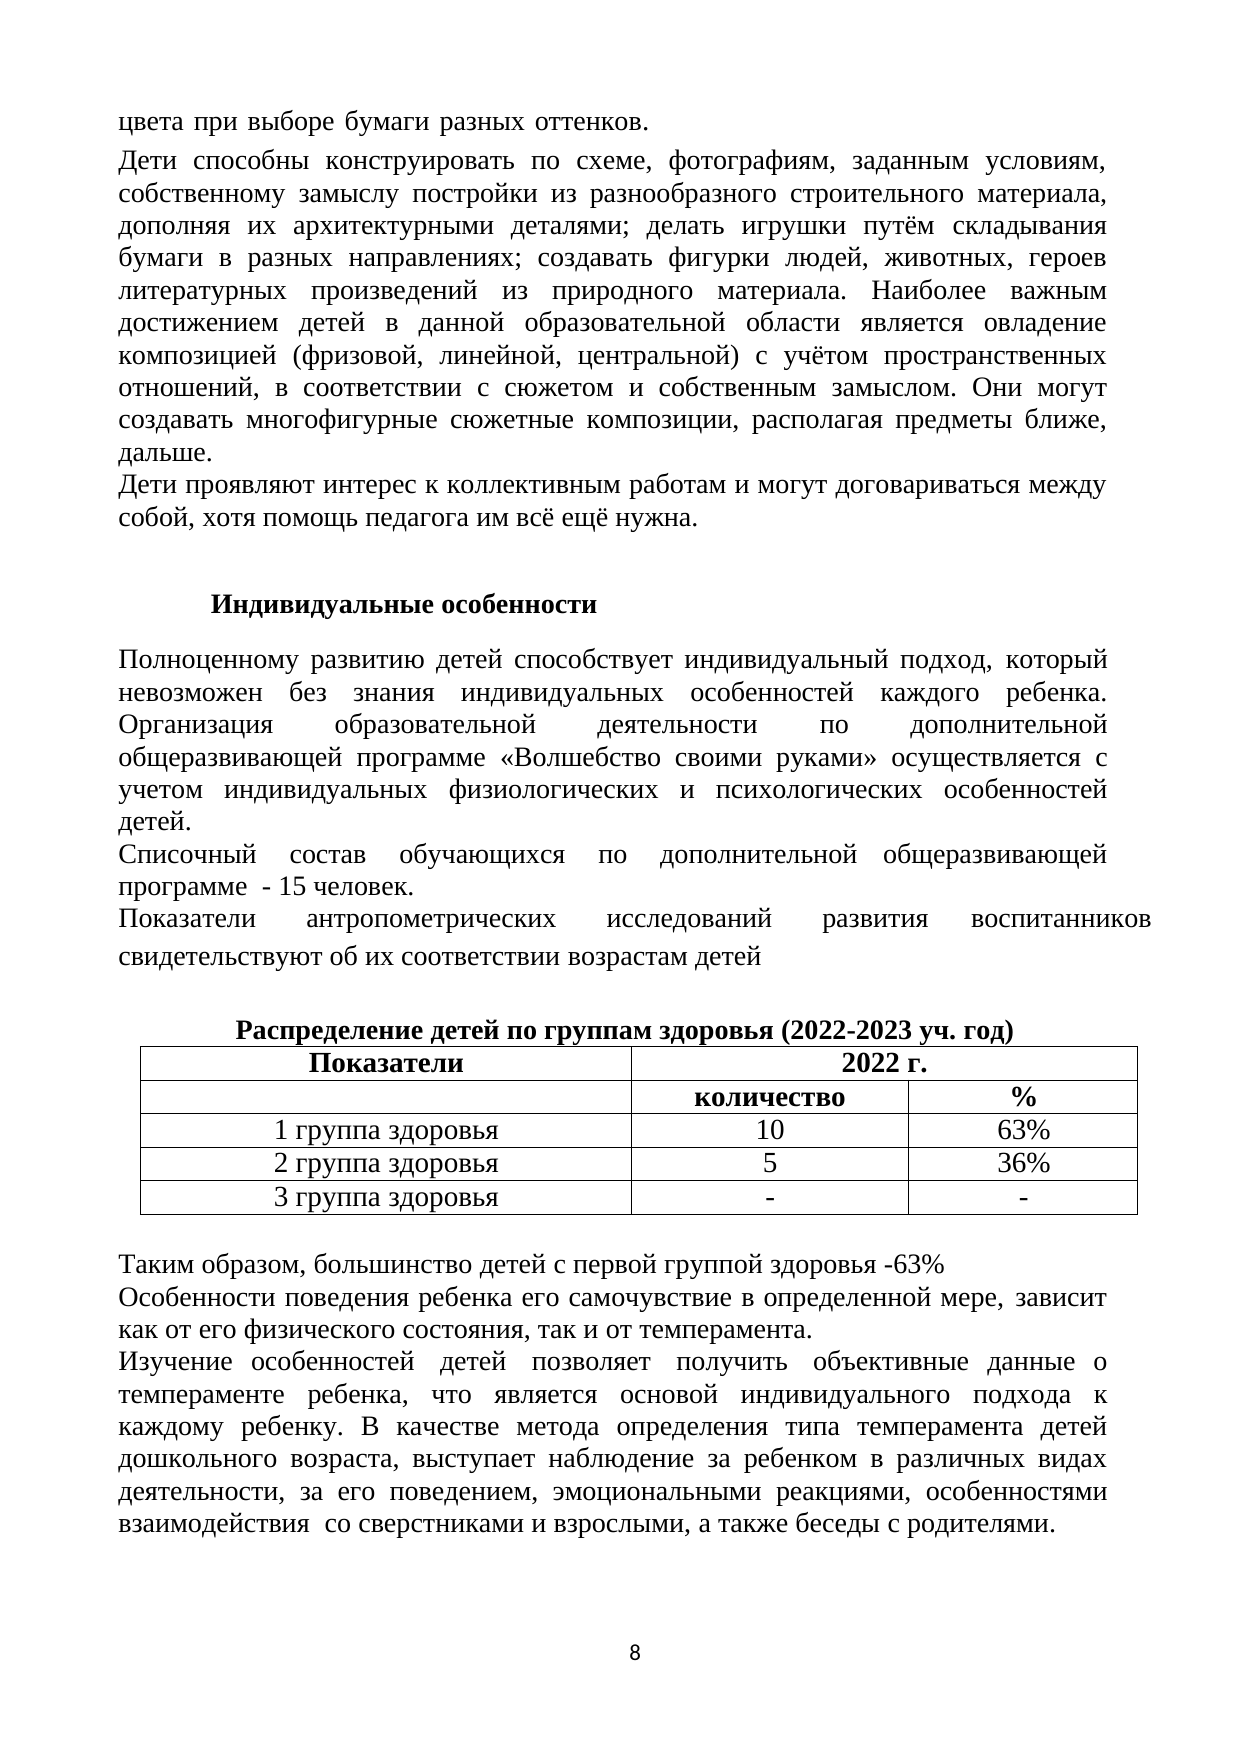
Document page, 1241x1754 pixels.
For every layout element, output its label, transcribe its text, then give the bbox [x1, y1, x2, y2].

text Списочный состав обучающихся по дополнительной общеразвивающей программе - 15 человек. [118, 837, 1107, 902]
text Дети проявляют интерес к коллективным работам и могут договариваться между собой, хотя помощь педагога им всё ещё нужна. [118, 467, 1107, 532]
table_cell % [909, 1081, 1137, 1113]
table_header 2022 г. [632, 1047, 1137, 1079]
subtitle Индивидуальные особенности [211, 587, 1144, 621]
table_header Показатели [141, 1047, 631, 1079]
list Показатели антропометрических исследований развития воспитанников свидетельствуют об их соответствии возрастам детей [118, 902, 1152, 971]
table_cell количество [632, 1081, 908, 1113]
table_cell - [632, 1181, 908, 1214]
subtitle Распределение детей по группам здоровья (2022-2023 уч. год) [235, 1013, 1144, 1046]
table_cell 3 группа здоровья [141, 1181, 631, 1214]
table_cell 63% [909, 1114, 1137, 1147]
table_cell 5 [632, 1148, 908, 1180]
text Особенности поведения ребенка его самочувствие в определенной мере, зависит как от его физического состояния, так и от темперамента. [118, 1279, 1107, 1344]
table_cell 2 группа здоровья [141, 1148, 631, 1180]
text Таким образом, большинство детей с первой группой здоровья -63% [118, 1247, 1152, 1279]
table_cell 1 группа здоровья [141, 1114, 631, 1147]
text Дети способны конструировать по схеме, фотографиям, заданным условиям, собственному замыслу постройки из разнообразного строительного материала, дополняя их архитектурными деталями; делать игрушки путём складывания бумаги в разных направлениях; создавать фигурки людей, животных, героев литературных произведений из природного материала. Наиболее важным достижением детей в данной образовательной области является овладение композицией (фризовой, линейной, центральной) с учётом пространственных отношений, в соответствии с сюжетом и собственным замыслом. Они могут создавать многофигурные сюжетные композиции, располагая предметы ближе, дальше. [118, 143, 1107, 467]
table_cell 10 [632, 1114, 908, 1147]
table_cell [141, 1081, 631, 1113]
table_cell - [909, 1181, 1137, 1214]
text Изучение особенностей детей позволяет получить объективные данные о темпераменте ребенка, что является основой индивидуального подхода к каждому ребенку. В качестве метода определения типа темперамента детей дошкольного возраста, выступает наблюдение за ребенком в различных видах деятельности, за его поведением, эмоциональными реакциями, особенностями взаимодействия со сверстниками и взрослыми, а также беседы с родителями. [118, 1344, 1107, 1539]
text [118, 103, 1107, 137]
table_cell 36% [909, 1148, 1137, 1180]
text Полноценному развитию детей способствует индивидуальный подход, который невозможен без знания индивидуальных особенностей каждого ребенка. Организация образовательной деятельности по дополнительной общеразвивающей программе «Волшебство своими руками» осуществляется с учетом индивидуальных физиологических и психологических особенностей детей. [118, 642, 1107, 837]
